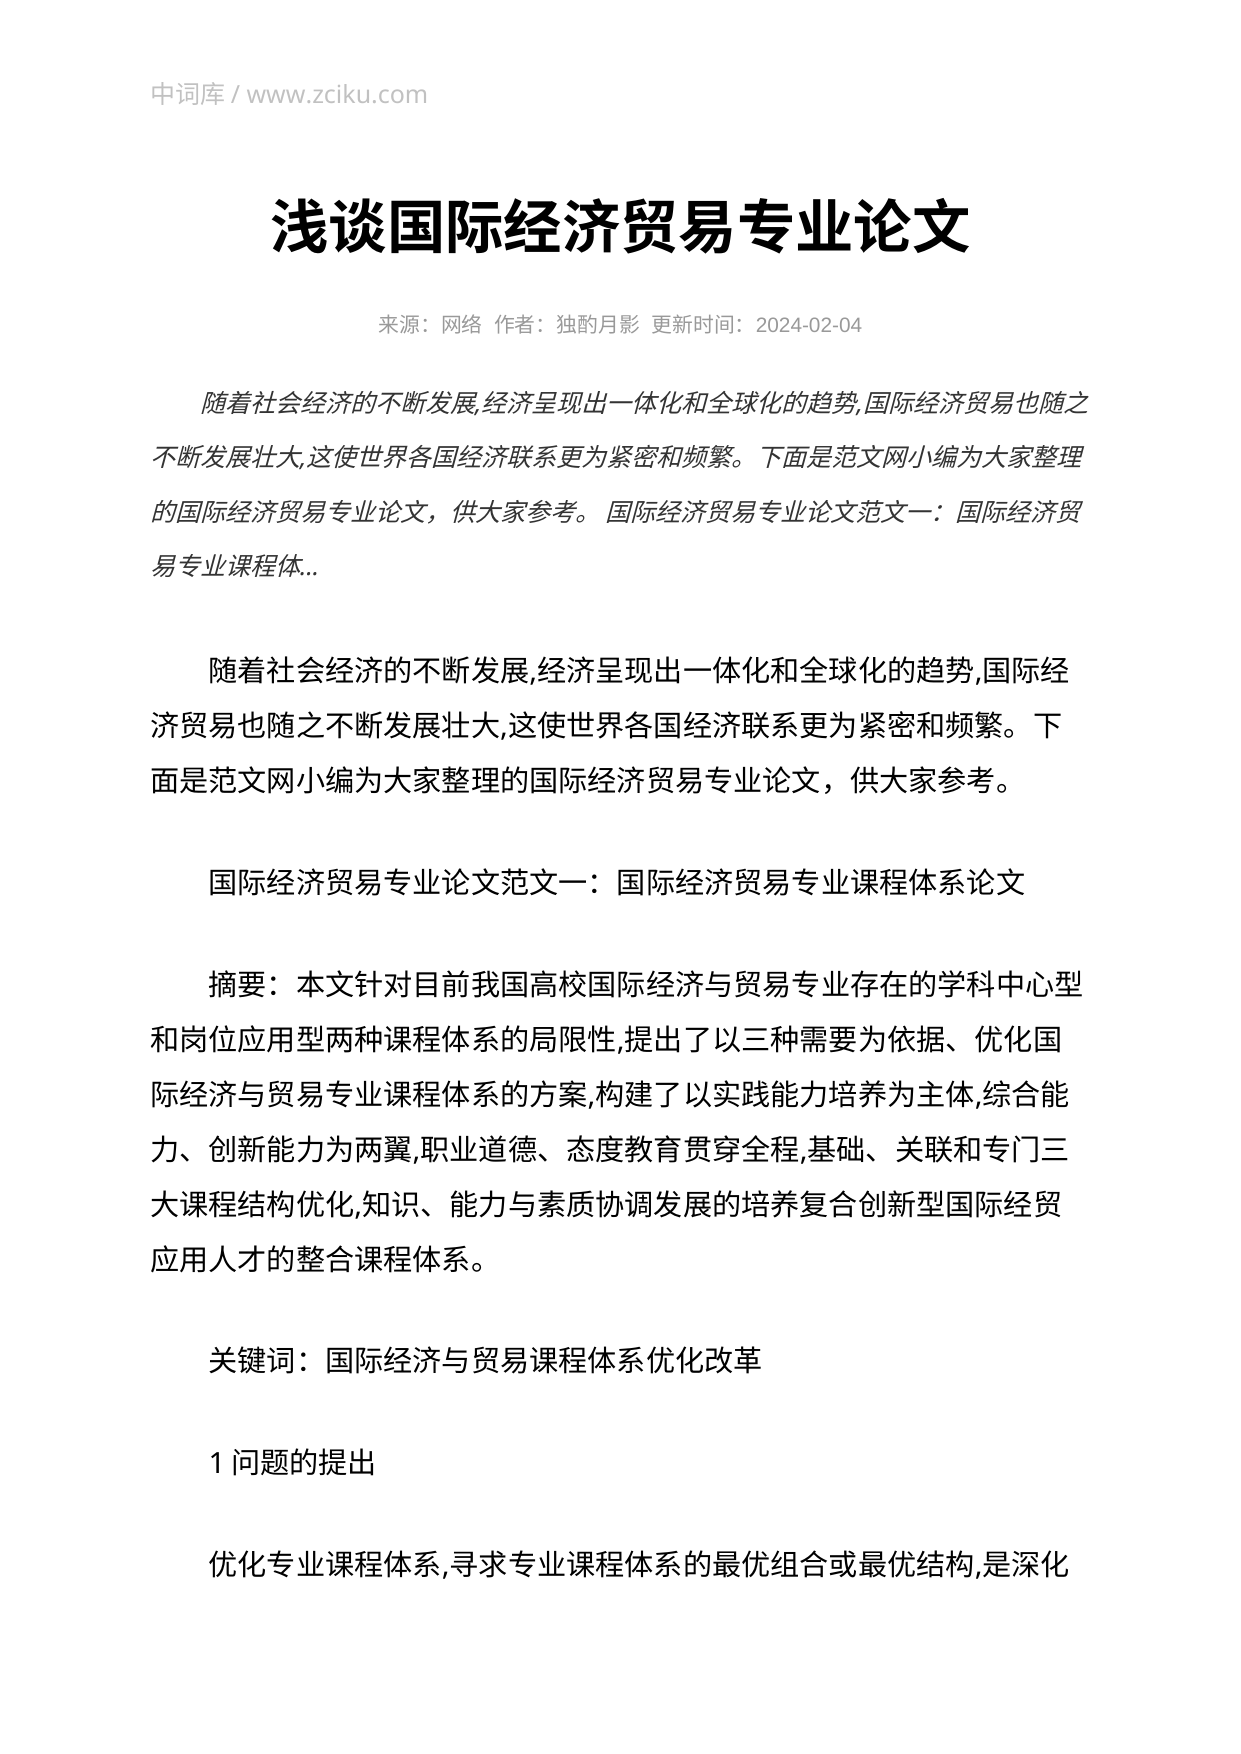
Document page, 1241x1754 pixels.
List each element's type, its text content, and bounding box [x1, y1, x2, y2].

text 摘要：本文针对目前我国高校国际经济与贸易专业存在的学科中心型和岗位应用型两种课程体系的局限性,提出了以三种需要为依据、优化国际经济与贸易专业课程体系的方案,构建了以实践能力培养为主体,综合能力、创新能力为两翼,职业道德、态度教育贯穿全程,基础、关联和专门三大课程结构优化,知识、能力与素质协调发展的培养复合创新型国际经贸应用人才的整合课程体系。 [150, 961, 1090, 1278]
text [150, 1542, 1090, 1584]
text 来源：网络 作者：独酌月影 更新时间：2024-02-04 [150, 313, 1090, 337]
text 国际经济贸易专业论文范文一：国际经济贸易专业课程体系论文 [150, 859, 1090, 902]
subtitle 浅谈国际经济贸易专业论文 [150, 181, 1090, 266]
text 随着社会经济的不断发展,经济呈现出一体化和全球化的趋势,国际经济贸易也随之不断发展壮大,这使世界各国经济联系更为紧密和频繁。下面是范文网小编为大家整理的国际经济贸易专业论文，供大家参考。 [150, 648, 1090, 800]
text 关键词：国际经济与贸易课程体系优化改革 [150, 1338, 1090, 1380]
text 1问题的提出 [150, 1440, 1090, 1482]
text 随着社会经济的不断发展,经济呈现出一体化和全球化的趋势,国际经济贸易也随之不断发展壮大,这使世界各国经济联系更为紧密和频繁。下面是范文网小编为大家整理的国际经济贸易专业论文，供大家参考。 国际经济贸易专业论文范文一：国际经济贸易专业课程体... [150, 383, 1090, 583]
